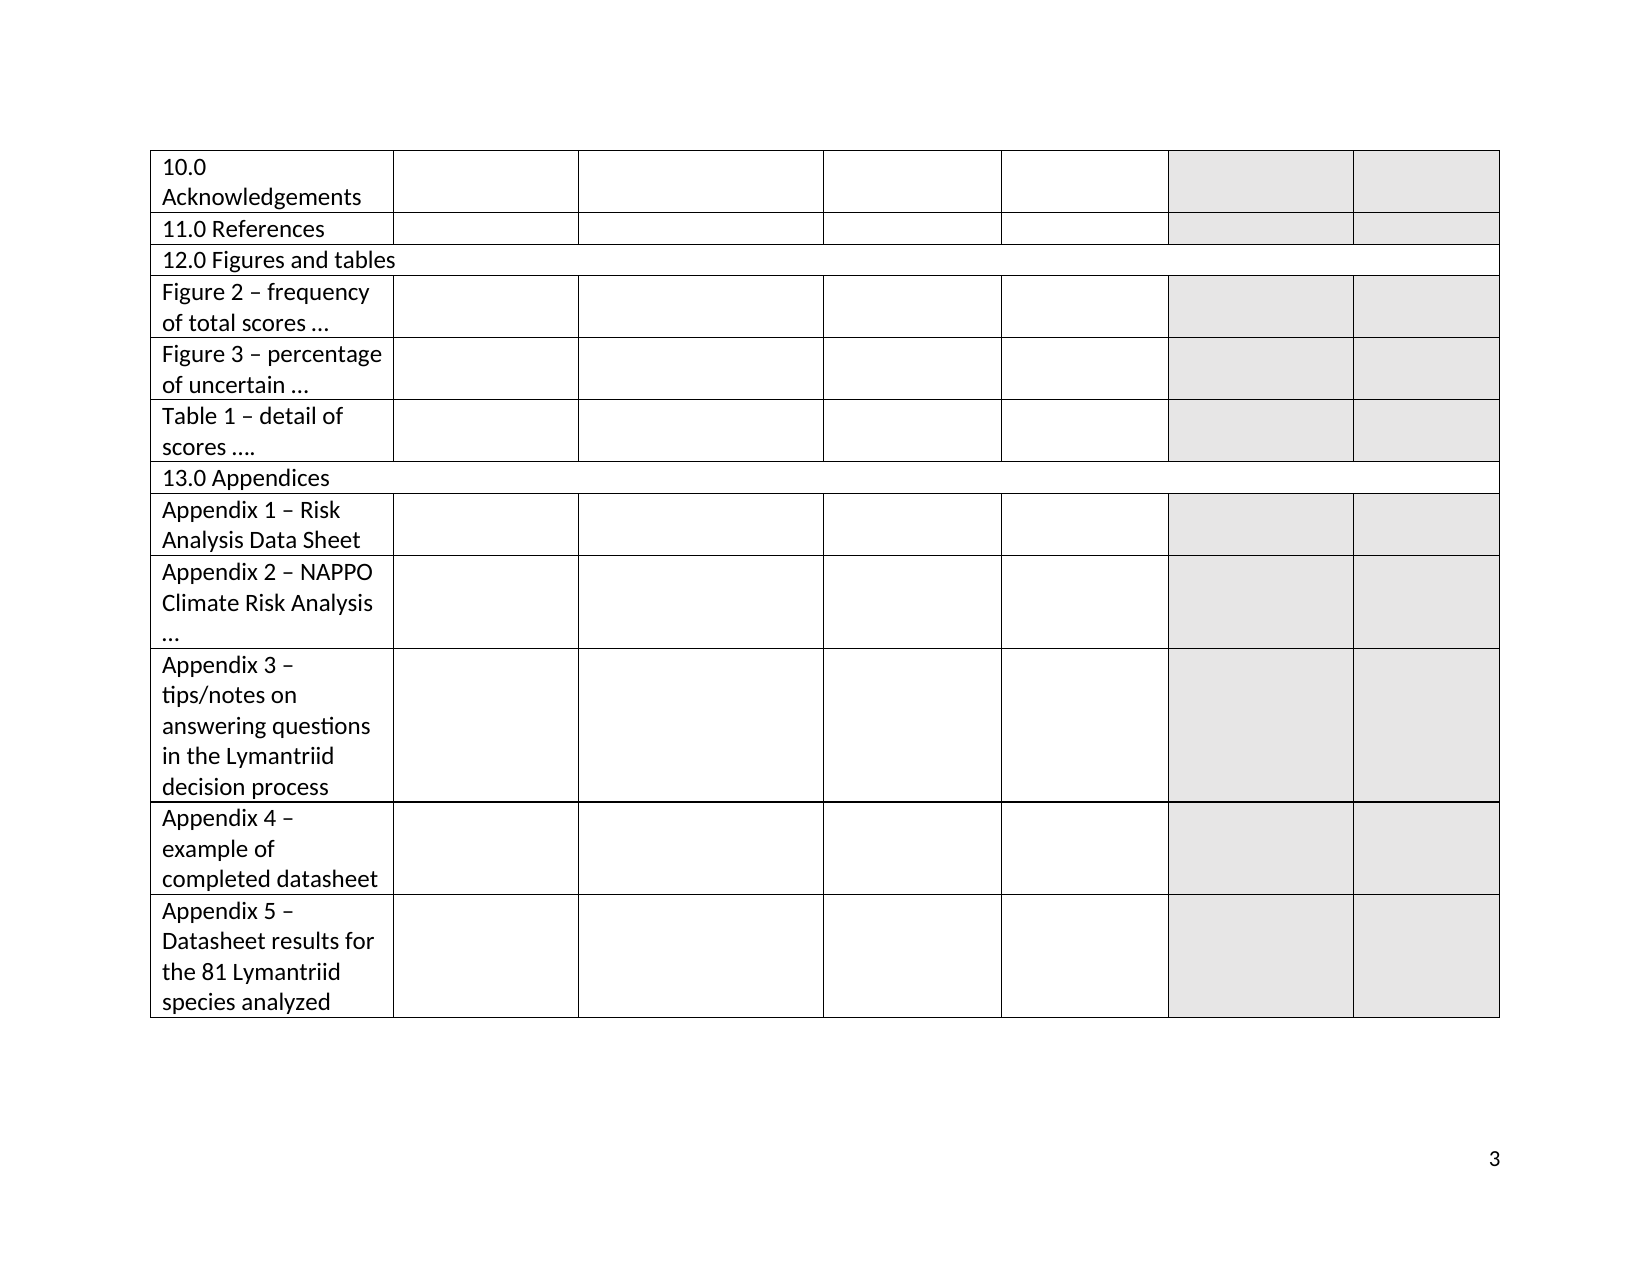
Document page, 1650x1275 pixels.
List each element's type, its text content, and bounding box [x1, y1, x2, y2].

table_cell [579, 338, 823, 399]
table_cell Figure 3 – percentage of uncertain … [151, 338, 393, 399]
table_cell [394, 556, 578, 648]
table_cell [579, 151, 823, 212]
table_cell [1169, 556, 1353, 648]
table_cell [1169, 895, 1353, 1017]
table_cell 12.0 Figures and tables [151, 245, 1499, 275]
table_cell [579, 276, 823, 337]
table_cell [1002, 556, 1168, 648]
table_cell [824, 400, 1001, 461]
table_cell [1354, 400, 1499, 461]
table_cell [1169, 400, 1353, 461]
table_cell [1002, 338, 1168, 399]
table_cell [394, 649, 578, 801]
table_cell [1002, 494, 1168, 555]
table_cell [1354, 213, 1499, 244]
table_cell [824, 649, 1001, 801]
table_cell Appendix 2 – NAPPO Climate Risk Analysis … [151, 556, 393, 648]
table_cell Appendix 1 – Risk Analysis Data Sheet [151, 494, 393, 555]
table_cell [394, 803, 578, 894]
table_cell [579, 213, 823, 244]
table_cell [1169, 494, 1353, 555]
table_cell [1169, 276, 1353, 337]
table_cell [1354, 556, 1499, 648]
table_cell [824, 895, 1001, 1017]
table_cell [579, 649, 823, 801]
table_cell [824, 276, 1001, 337]
table_cell [394, 895, 578, 1017]
table_cell [579, 556, 823, 648]
table_cell [394, 276, 578, 337]
table_cell [1354, 895, 1499, 1017]
table_cell [824, 494, 1001, 555]
table_cell 10.0 Acknowledgements [151, 151, 393, 212]
table_cell [1354, 276, 1499, 337]
table_cell [394, 494, 578, 555]
table_cell [1169, 803, 1353, 894]
table_cell [394, 213, 578, 244]
table_cell [1169, 213, 1353, 244]
table_cell [1002, 400, 1168, 461]
table_cell Table 1 – detail of scores …. [151, 400, 393, 461]
table_cell [579, 803, 823, 894]
table_cell [1169, 649, 1353, 801]
table_cell [1169, 151, 1353, 212]
table_cell [1002, 649, 1168, 801]
table_cell [579, 400, 823, 461]
table_cell [1002, 803, 1168, 894]
table_cell [824, 151, 1001, 212]
table_cell [579, 494, 823, 555]
table_cell [579, 895, 823, 1017]
table_cell [1169, 338, 1353, 399]
table_cell [824, 803, 1001, 894]
table_cell Appendix 5 – Datasheet results for the 81 Lymantriid species analyzed [151, 895, 393, 1017]
table_cell [1354, 649, 1499, 801]
table_cell 11.0 References [151, 213, 393, 244]
table_cell [394, 400, 578, 461]
table_cell Appendix 3 – tips/notes on answering questions in the Lymantriid decision process [151, 649, 393, 801]
table_cell [824, 213, 1001, 244]
table_cell [824, 556, 1001, 648]
table_cell [1002, 213, 1168, 244]
table_cell [1002, 895, 1168, 1017]
table_cell [1354, 338, 1499, 399]
table_cell [1354, 803, 1499, 894]
table_cell [1002, 151, 1168, 212]
table_cell [1002, 276, 1168, 337]
table_cell [824, 338, 1001, 399]
table_cell [394, 151, 578, 212]
table_cell Figure 2 – frequency of total scores … [151, 276, 393, 337]
table_cell 13.0 Appendices [151, 462, 1499, 493]
table_cell [1354, 151, 1499, 212]
table_cell [394, 338, 578, 399]
table_cell [1354, 494, 1499, 555]
table_cell Appendix 4 – example of completed datasheet [151, 803, 393, 894]
